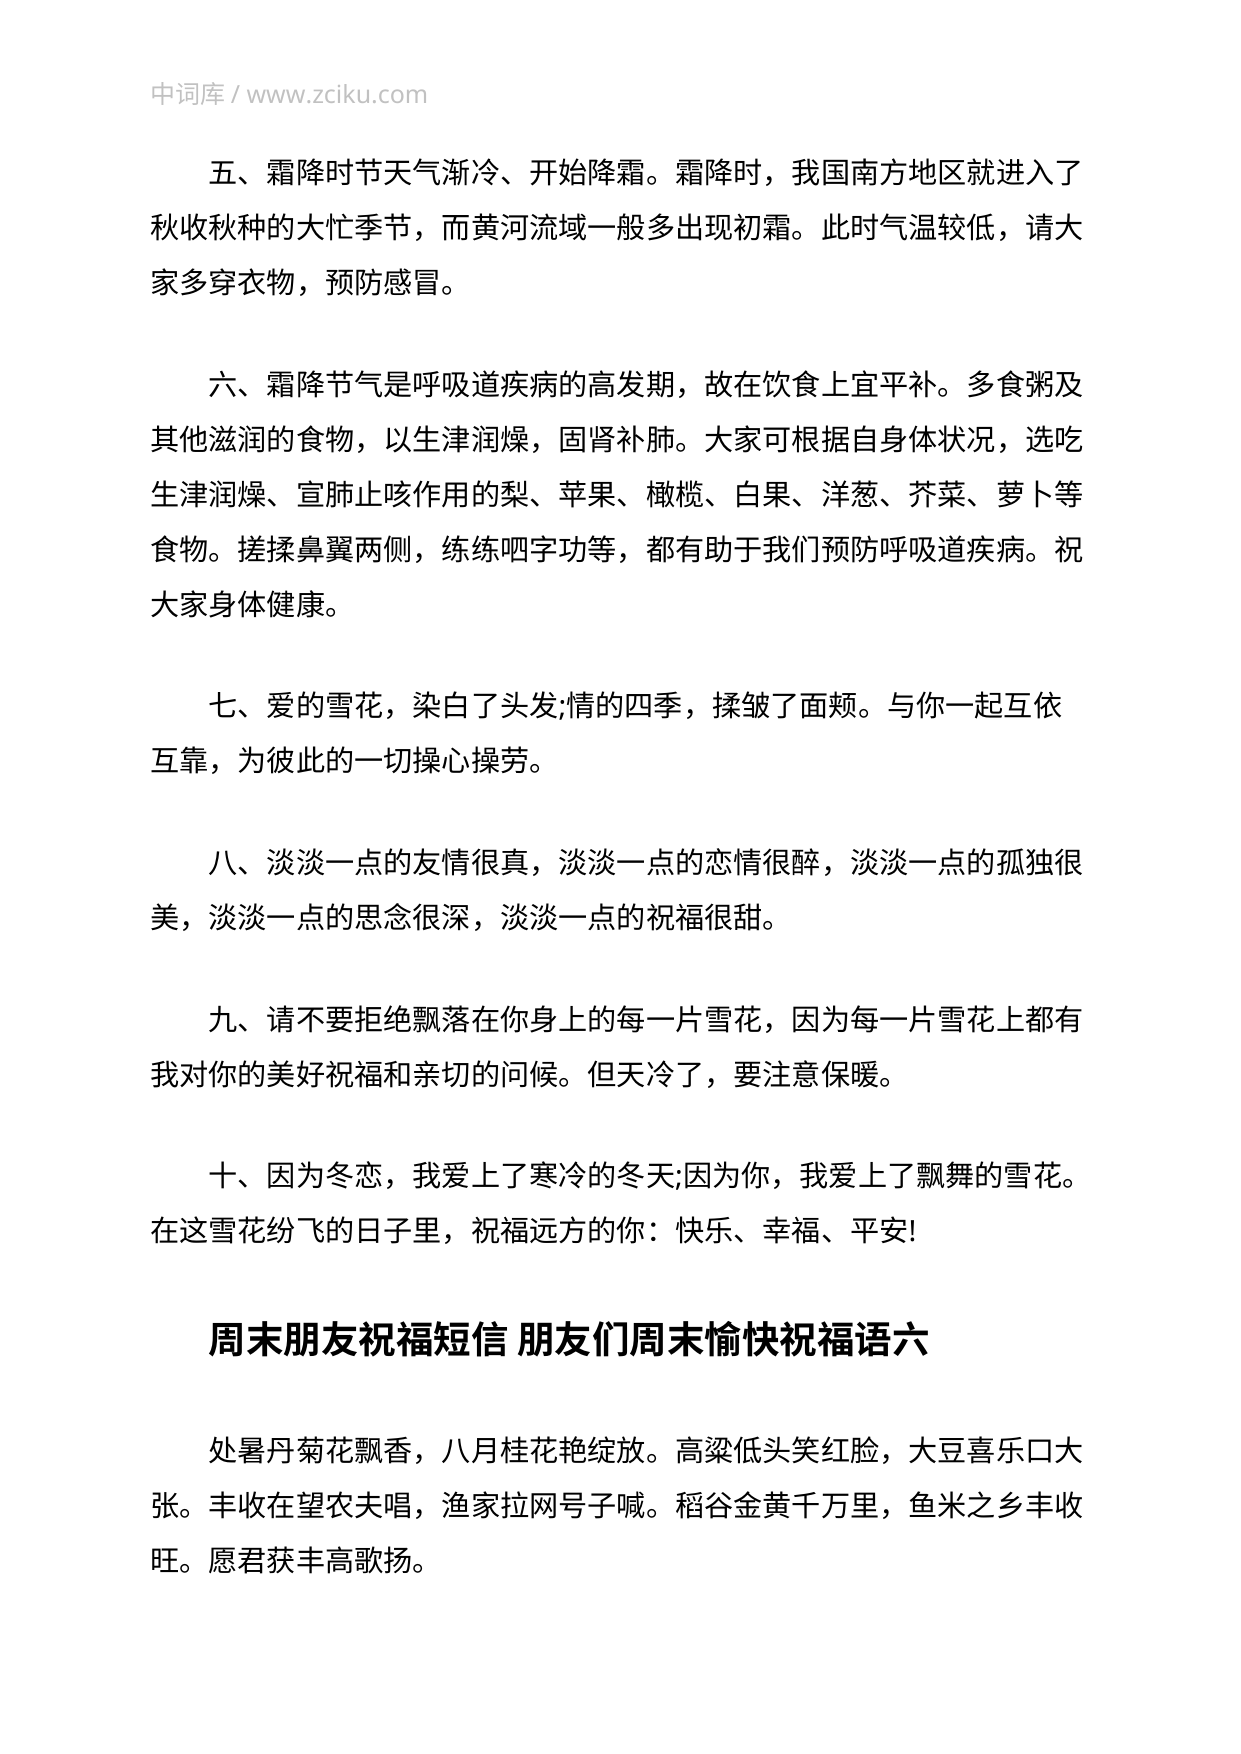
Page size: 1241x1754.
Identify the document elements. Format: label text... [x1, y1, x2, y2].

text 处暑丹菊花飘香，八月桂花艳绽放。高粱低头笑红脸，大豆喜乐口大张。丰收在望农夫唱，渔家拉网号子喊。稻谷金黄千万里，鱼米之乡丰收旺。愿君获丰高歌扬。 [150, 1427, 1090, 1579]
text 六、霜降节气是呼吸道疾病的高发期，故在饮食上宜平补。多食粥及其他滋润的食物，以生津润燥，固肾补肺。大家可根据自身体状况，选吃生津润燥、宣肺止咳作用的梨、苹果、橄榄、白果、洋葱、芥菜、萝卜等食物。搓揉鼻翼两侧，练练呬字功等，都有助于我们预防呼吸道疾病。祝大家身体健康。 [150, 362, 1090, 623]
text 十、因为冬恋，我爱上了寒冷的冬天;因为你，我爱上了飘舞的雪花。在这雪花纷飞的日子里，祝福远方的你：快乐、幸福、平安! [150, 1153, 1090, 1250]
text 周末朋友祝福短信 朋友们周末愉快祝福语六 [150, 1310, 1090, 1364]
text 八、淡淡一点的友情很真，淡淡一点的恋情很醉，淡淡一点的孤独很美，淡淡一点的思念很深，淡淡一点的祝福很甜。 [150, 840, 1090, 937]
text 七、爱的雪花，染白了头发;情的四季，揉皱了面颊。与你一起互依互靠，为彼此的一切操心操劳。 [150, 683, 1090, 780]
text 九、请不要拒绝飘落在你身上的每一片雪花，因为每一片雪花上都有我对你的美好祝福和亲切的问候。但天冷了，要注意保暖。 [150, 996, 1090, 1093]
text 五、霜降时节天气渐冷、开始降霜。霜降时，我国南方地区就进入了秋收秋种的大忙季节，而黄河流域一般多出现初霜。此时气温较低，请大家多穿衣物，预防感冒。 [150, 150, 1090, 302]
